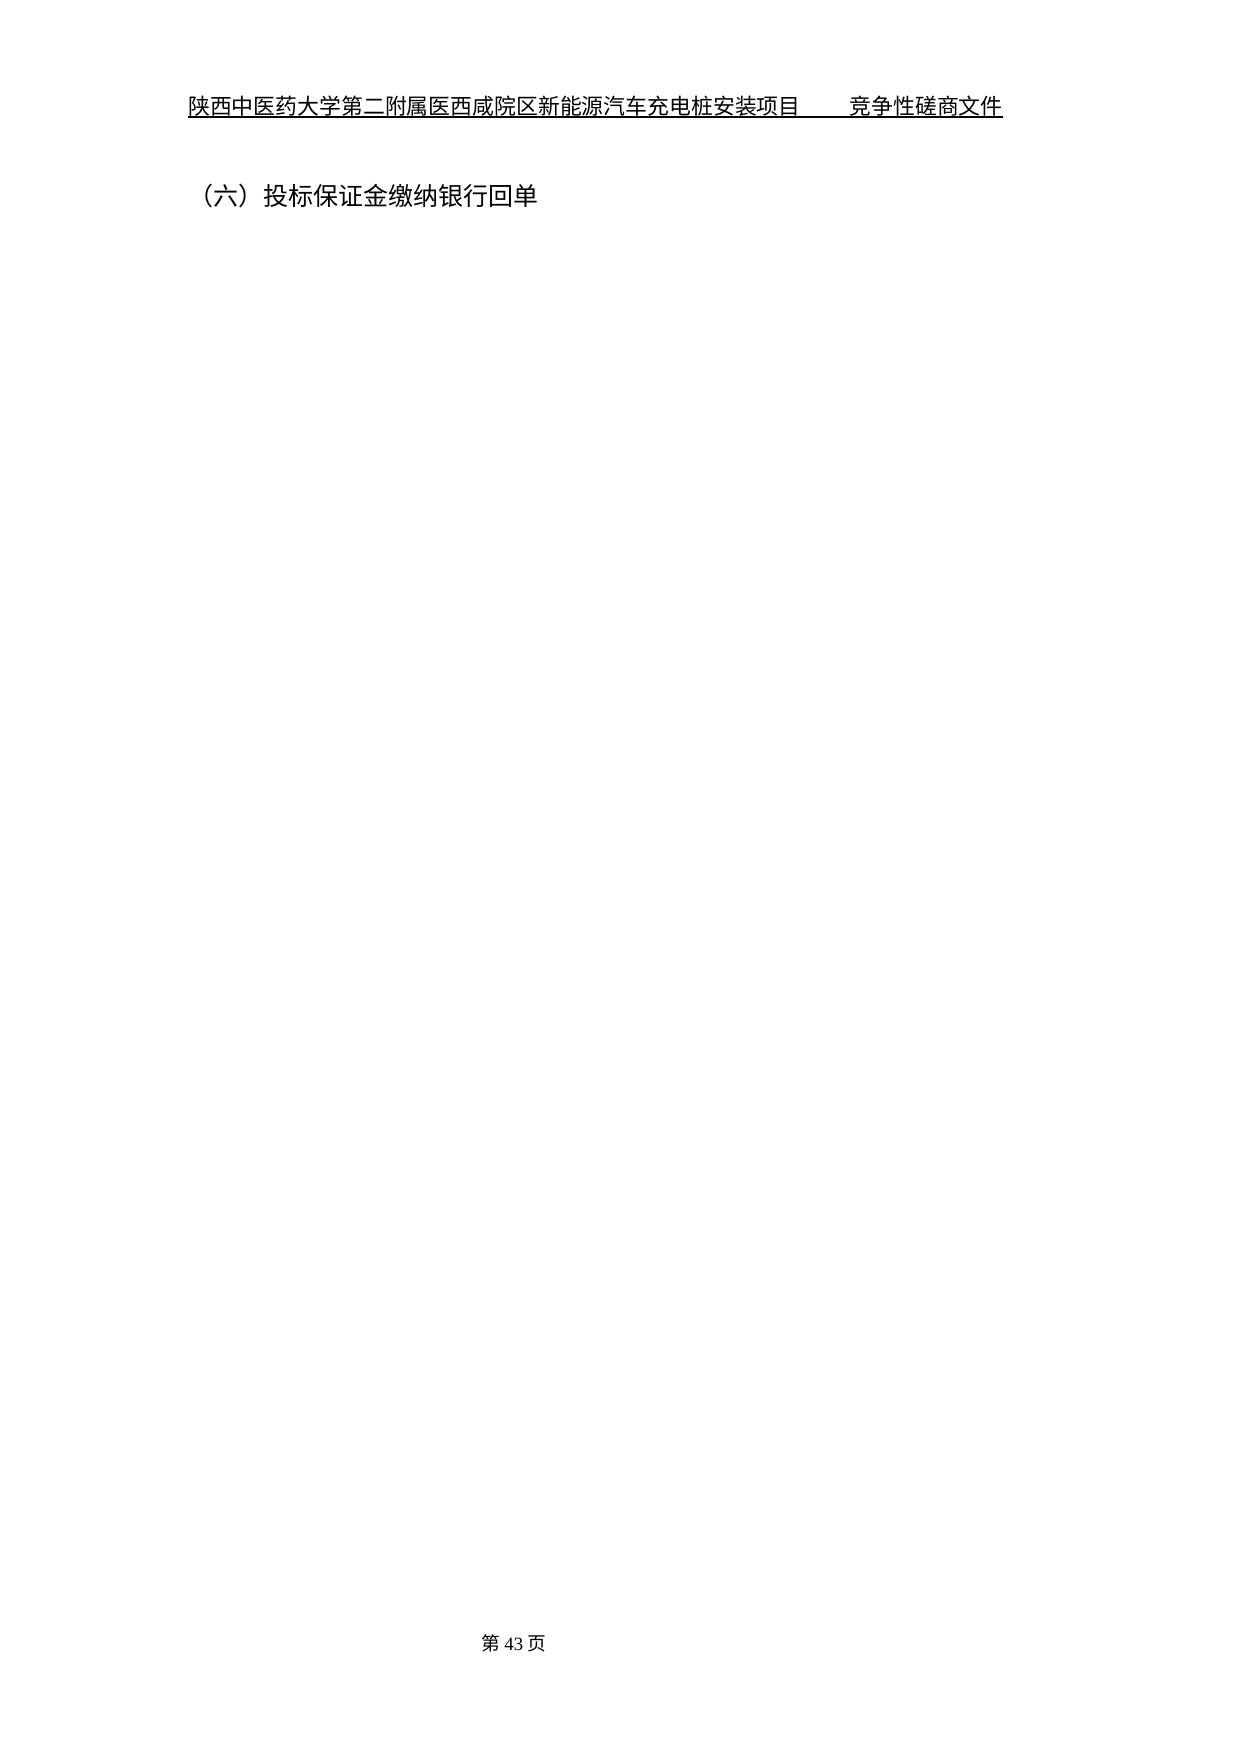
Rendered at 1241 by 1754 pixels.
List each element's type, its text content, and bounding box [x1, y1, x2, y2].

list （六）投标保证金缴纳银行回单 [188, 162, 1075, 227]
